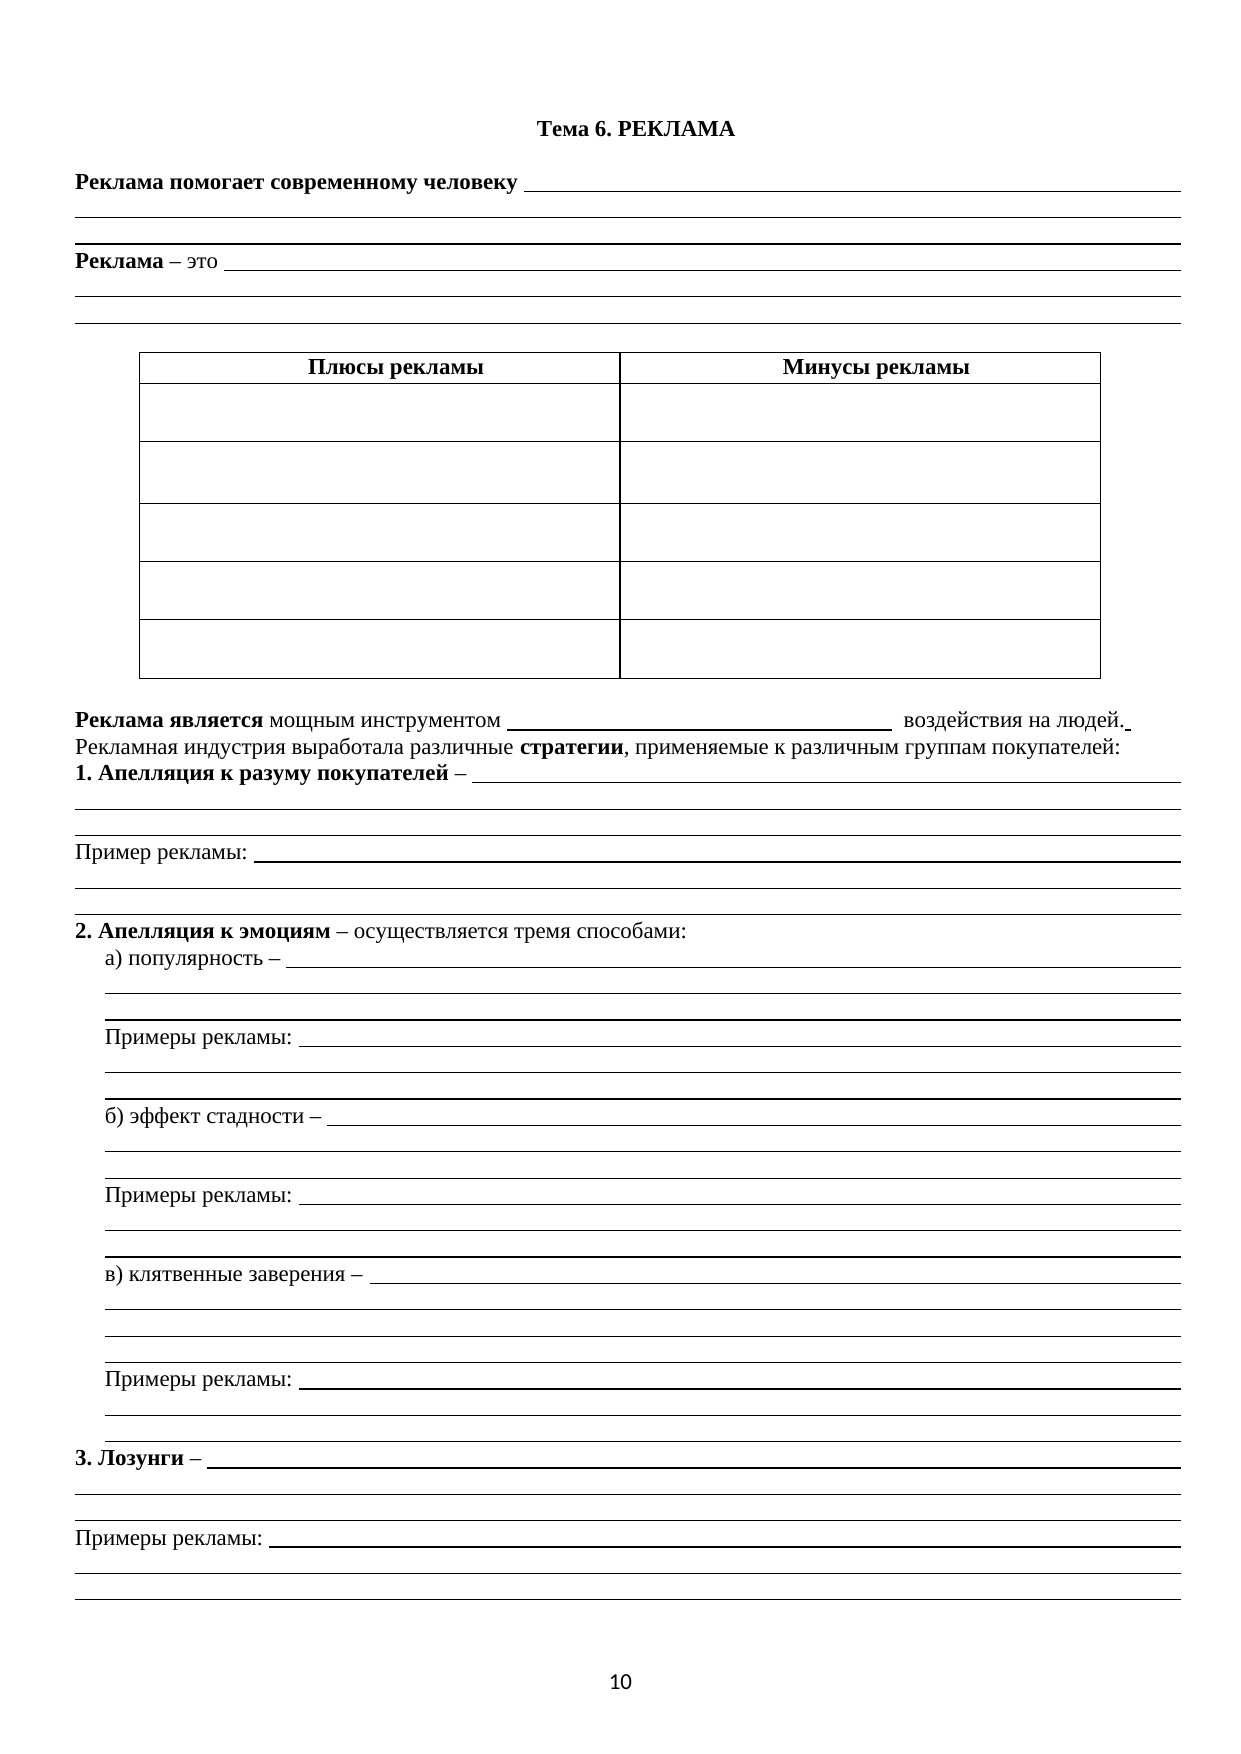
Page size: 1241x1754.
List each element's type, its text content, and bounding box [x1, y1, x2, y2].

table_cell [621, 384, 1100, 441]
text в) клятвенные заверения – [104, 1260, 1197, 1365]
text Рекламная индустрия выработала различные стратегии, применяемые к различным группам покупателей: [75, 733, 1197, 759]
table_cell [621, 504, 1100, 561]
text б) эффект стадности – [104, 1102, 1197, 1181]
text 2. Апелляция к эмоциям – осуществляется тремя способами: [75, 917, 1197, 944]
table_cell [140, 562, 619, 619]
text а) популярность – [104, 944, 1197, 1023]
table_cell [140, 620, 619, 677]
text Тема 6. РЕКЛАМА [75, 115, 1197, 141]
text Реклама – это [75, 247, 1197, 326]
table_cell [140, 504, 619, 561]
table_cell [140, 384, 619, 441]
table_cell [140, 442, 619, 503]
table_cell [621, 562, 1100, 619]
text Примеры рекламы: [104, 1365, 1197, 1444]
table_header Минусы рекламы [621, 353, 1100, 383]
text Примеры рекламы: [104, 1023, 1197, 1102]
text Примеры рекламы: [75, 1523, 1197, 1603]
text Реклама помогает современному человеку [75, 168, 1197, 247]
table_cell [621, 442, 1100, 503]
text Примеры рекламы: [104, 1181, 1197, 1260]
table_header Плюсы рекламы [140, 353, 619, 383]
text Пример рекламы: [75, 838, 1197, 917]
table_cell [621, 620, 1100, 677]
text 3. Лозунги – [75, 1444, 1197, 1523]
text 1. Апелляция к разуму покупателей – [75, 759, 1197, 838]
text Реклама является мощным инструментом воздействия на людей. [75, 707, 1197, 733]
